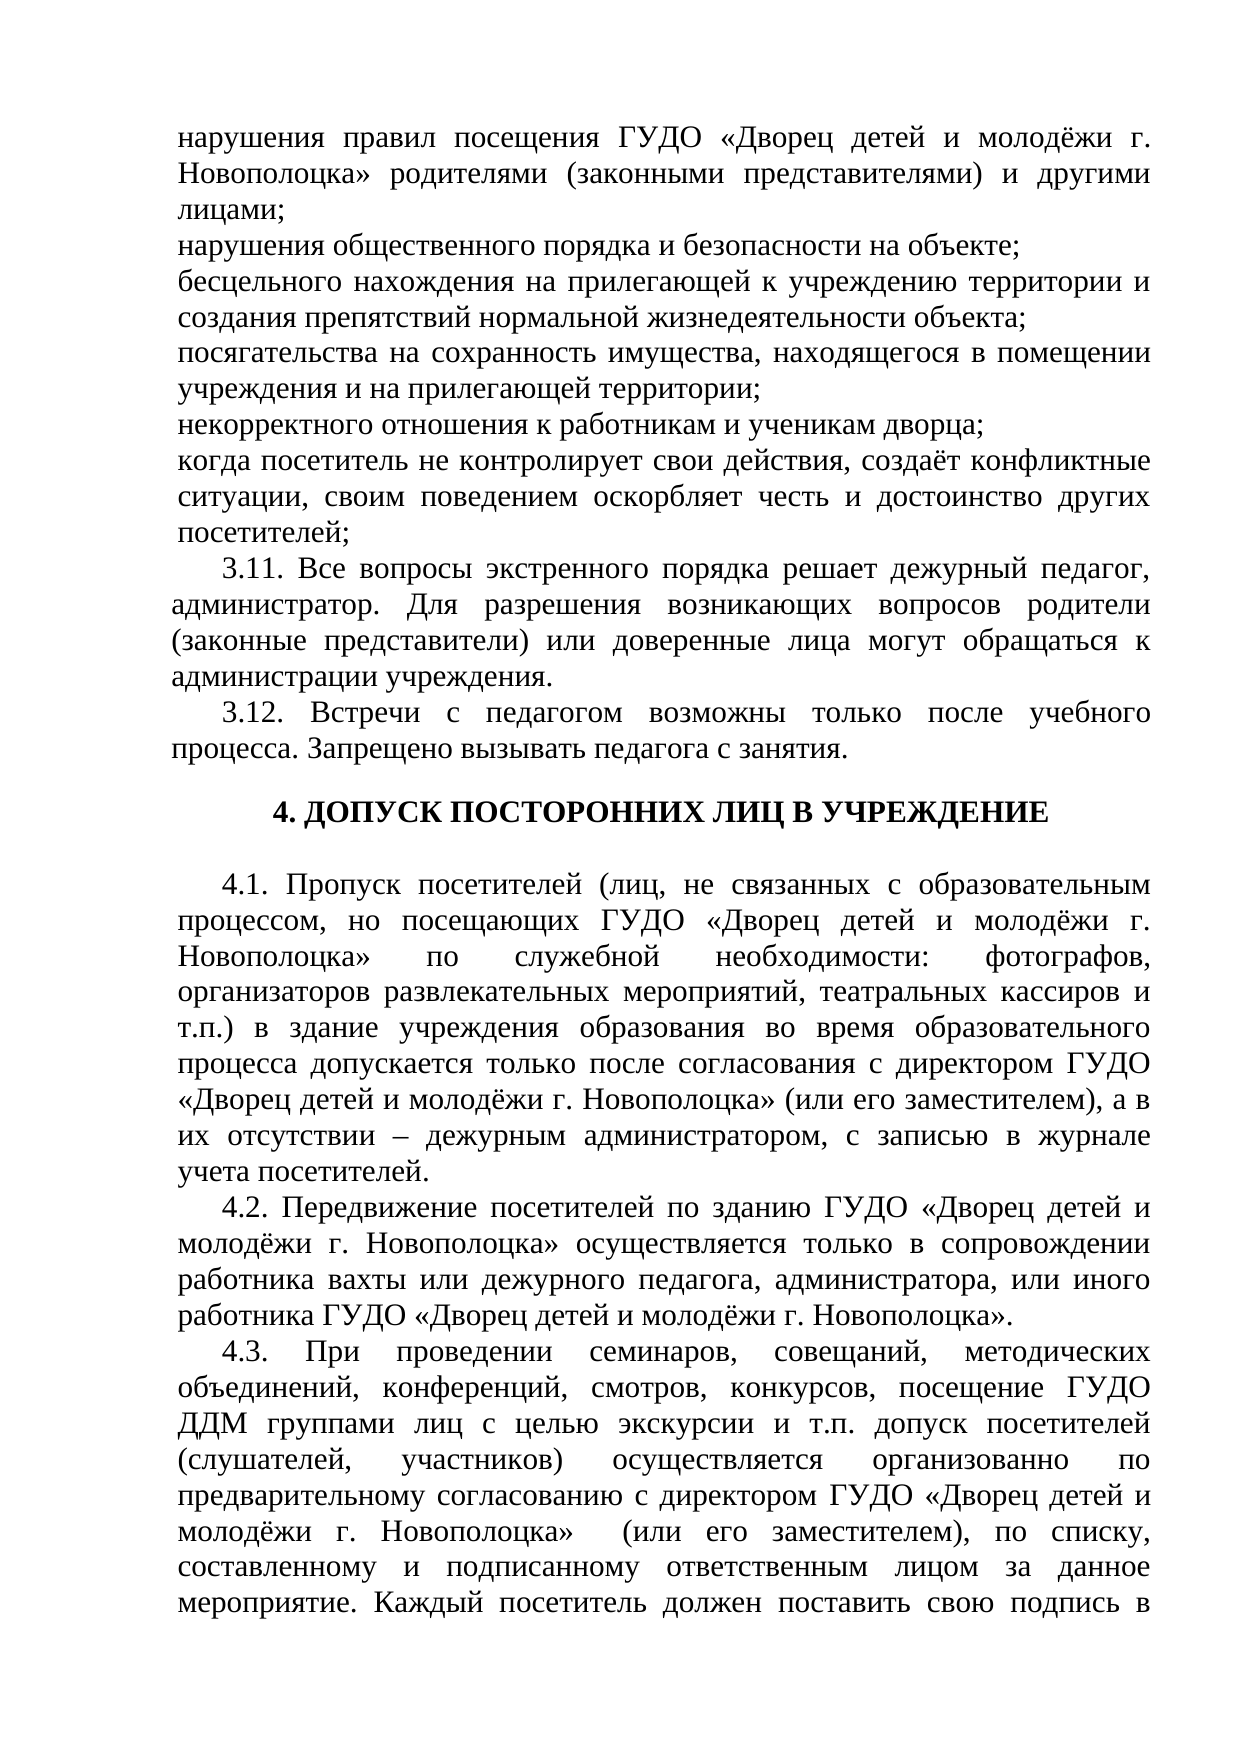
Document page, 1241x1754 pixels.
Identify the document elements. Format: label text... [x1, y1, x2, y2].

text 3.11. Все вопросы экстренного порядка решает дежурный педагог, администратор. Для разрешения возникающих вопросов родители (законные представители) или доверенные лица могут обращаться к администрации учреждения. [171, 549, 1152, 693]
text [177, 1332, 1152, 1619]
text некорректного отношения к работникам и ученикам дворца; [177, 406, 1152, 442]
text бесцельного нахождения на прилегающей к учреждению территории и создания препятствий нормальной жизнедеятельности объекта; [177, 262, 1152, 334]
text когда посетитель не контролирует свои действия, создаёт конфликтные ситуации, своим поведением оскорбляет честь и достоинство других посетителей; [177, 442, 1152, 549]
text 3.12. Встречи с педагогом возможны только после учебного процесса. Запрещено вызывать педагога с занятия. [171, 693, 1152, 765]
text 4.1. Пропуск посетителей (лиц, не связанных с образовательным процессом, но посещающих ГУДО «Дворец детей и молодёжи г. Новополоцка» по служебной необходимости: фотографов, организаторов развлекательных мероприятий, театральных кассиров и т.п.) в здание учреждения образования во время образовательного процесса допускается только после согласования с директором ГУДО «Дворец детей и молодёжи г. Новополоцка» (или его заместителем), а в их отсутствии – дежурным администратором, с записью в журнале учета посетителей. [177, 865, 1152, 1188]
text посягательства на сохранность имущества, находящегося в помещении учреждения и на прилегающей территории; [177, 334, 1152, 406]
text нарушения правил посещения ГУДО «Дворец детей и молодёжи г. Новополоцка» родителями (законными представителями) и другими лицами; [177, 118, 1152, 226]
text нарушения общественного порядка и безопасности на объекте; [177, 226, 1152, 262]
text 4.2. Передвижение посетителей по зданию ГУДО «Дворец детей и молодёжи г. Новополоцка» осуществляется только в сопровождении работника вахты или дежурного педагога, администратора, или иного работника ГУДО «Дворец детей и молодёжи г. Новополоцка». [177, 1188, 1152, 1332]
text 4. ДОПУСК ПОСТОРОННИХ ЛИЦ В УЧРЕЖДЕНИЕ [171, 793, 1152, 829]
